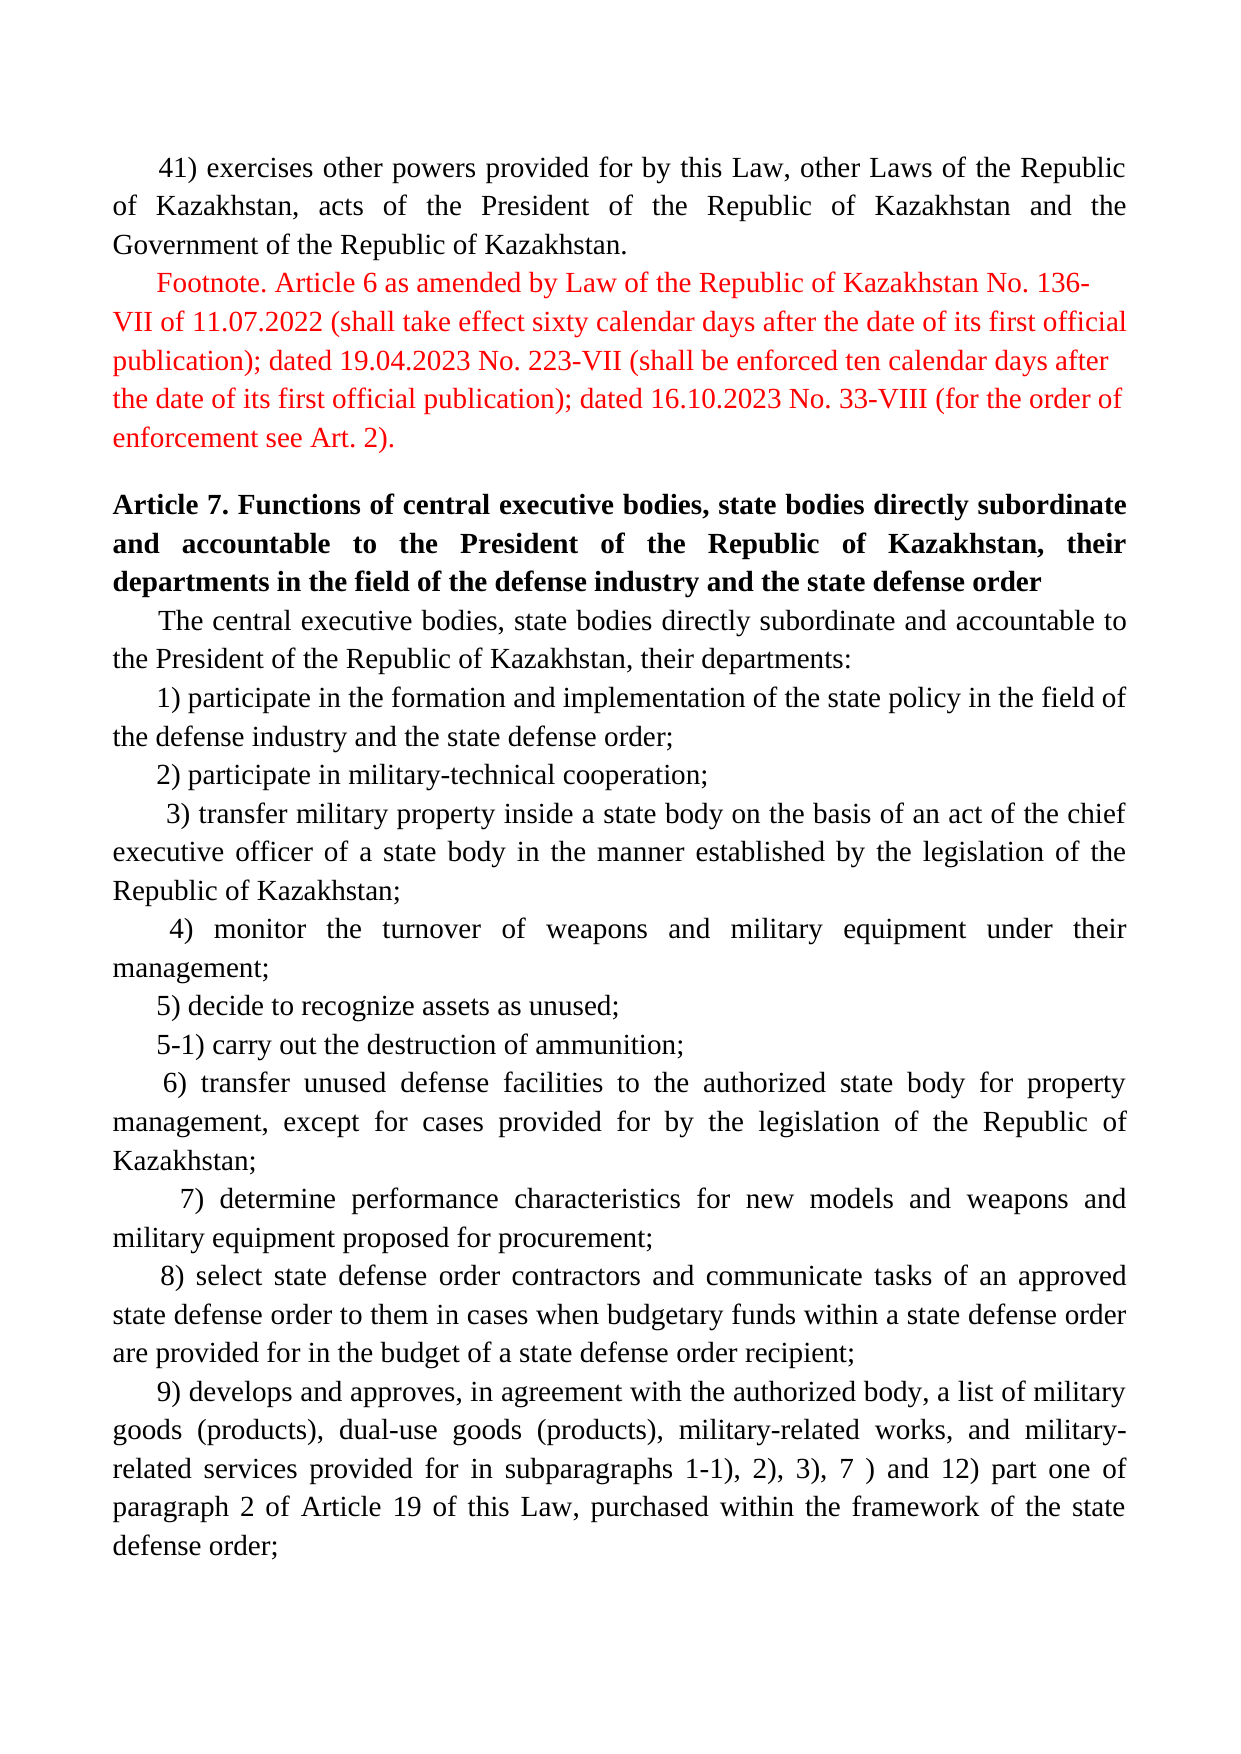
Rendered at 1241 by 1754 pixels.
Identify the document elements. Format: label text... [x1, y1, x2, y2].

text 7) determine performance characteristics for new models and weapons and military equipment proposed for procurement; [112, 1181, 1128, 1253]
text 3) transfer military property inside a state body on the basis of an act of the chief executive officer of a state body in the manner established by the legislation of the Republic of Kazakhstan; [112, 796, 1128, 906]
text 5-1) carry out the destruction of ammunition; [112, 1027, 1128, 1061]
text 2) participate in military-technical cooperation; [112, 757, 1128, 791]
text 5) decide to recognize assets as unused; [112, 988, 1128, 1022]
text 9) develops and approves, in agreement with the authorized body, a list of military goods (products), dual-use goods (products), military-related works, and military-related services provided for in subparagraphs 1-1), 2), 3), 7 ) and 12) part one of paragraph 2 of Article 19 of this Law, purchased within the framework of the state defense order; [112, 1374, 1128, 1562]
text 8) select state defense order contractors and communicate tasks of an approved state defense order to them in cases when budgetary funds within a state defense order are provided for in the budget of a state defense order recipient; [112, 1258, 1128, 1369]
text Footnote. Article 6 as amended by Law of the Republic of Kazakhstan No. 136-VII of 11.07.2022 (shall take effect sixty calendar days after the date of its first official publication); dated 19.04.2023 No. 223-VII (shall be enforced ten calendar days after the date of its first official publication); dated 16.10.2023 No. 33-VIII (for the order of enforcement see Art. 2). [112, 266, 1128, 483]
text Article 7. Functions of central executive bodies, state bodies directly subordinate and accountable to the President of the Republic of Kazakhstan, their departments in the field of the defense industry and the state defense order [112, 487, 1128, 598]
text 4) monitor the turnover of weapons and military equipment under their management; [112, 911, 1128, 983]
text 41) exercises other powers provided for by this Law, other Laws of the Republic of Kazakhstan, acts of the President of the Republic of Kazakhstan and the Government of the Republic of Kazakhstan. [112, 150, 1128, 261]
text 1) participate in the formation and implementation of the state policy in the field of the defense industry and the state defense order; [112, 680, 1128, 752]
text 6) transfer unused defense facilities to the authorized state body for property management, except for cases provided for by the legislation of the Republic of Kazakhstan; [112, 1066, 1128, 1176]
text The central executive bodies, state bodies directly subordinate and accountable to the President of the Republic of Kazakhstan, their departments: [112, 603, 1128, 675]
